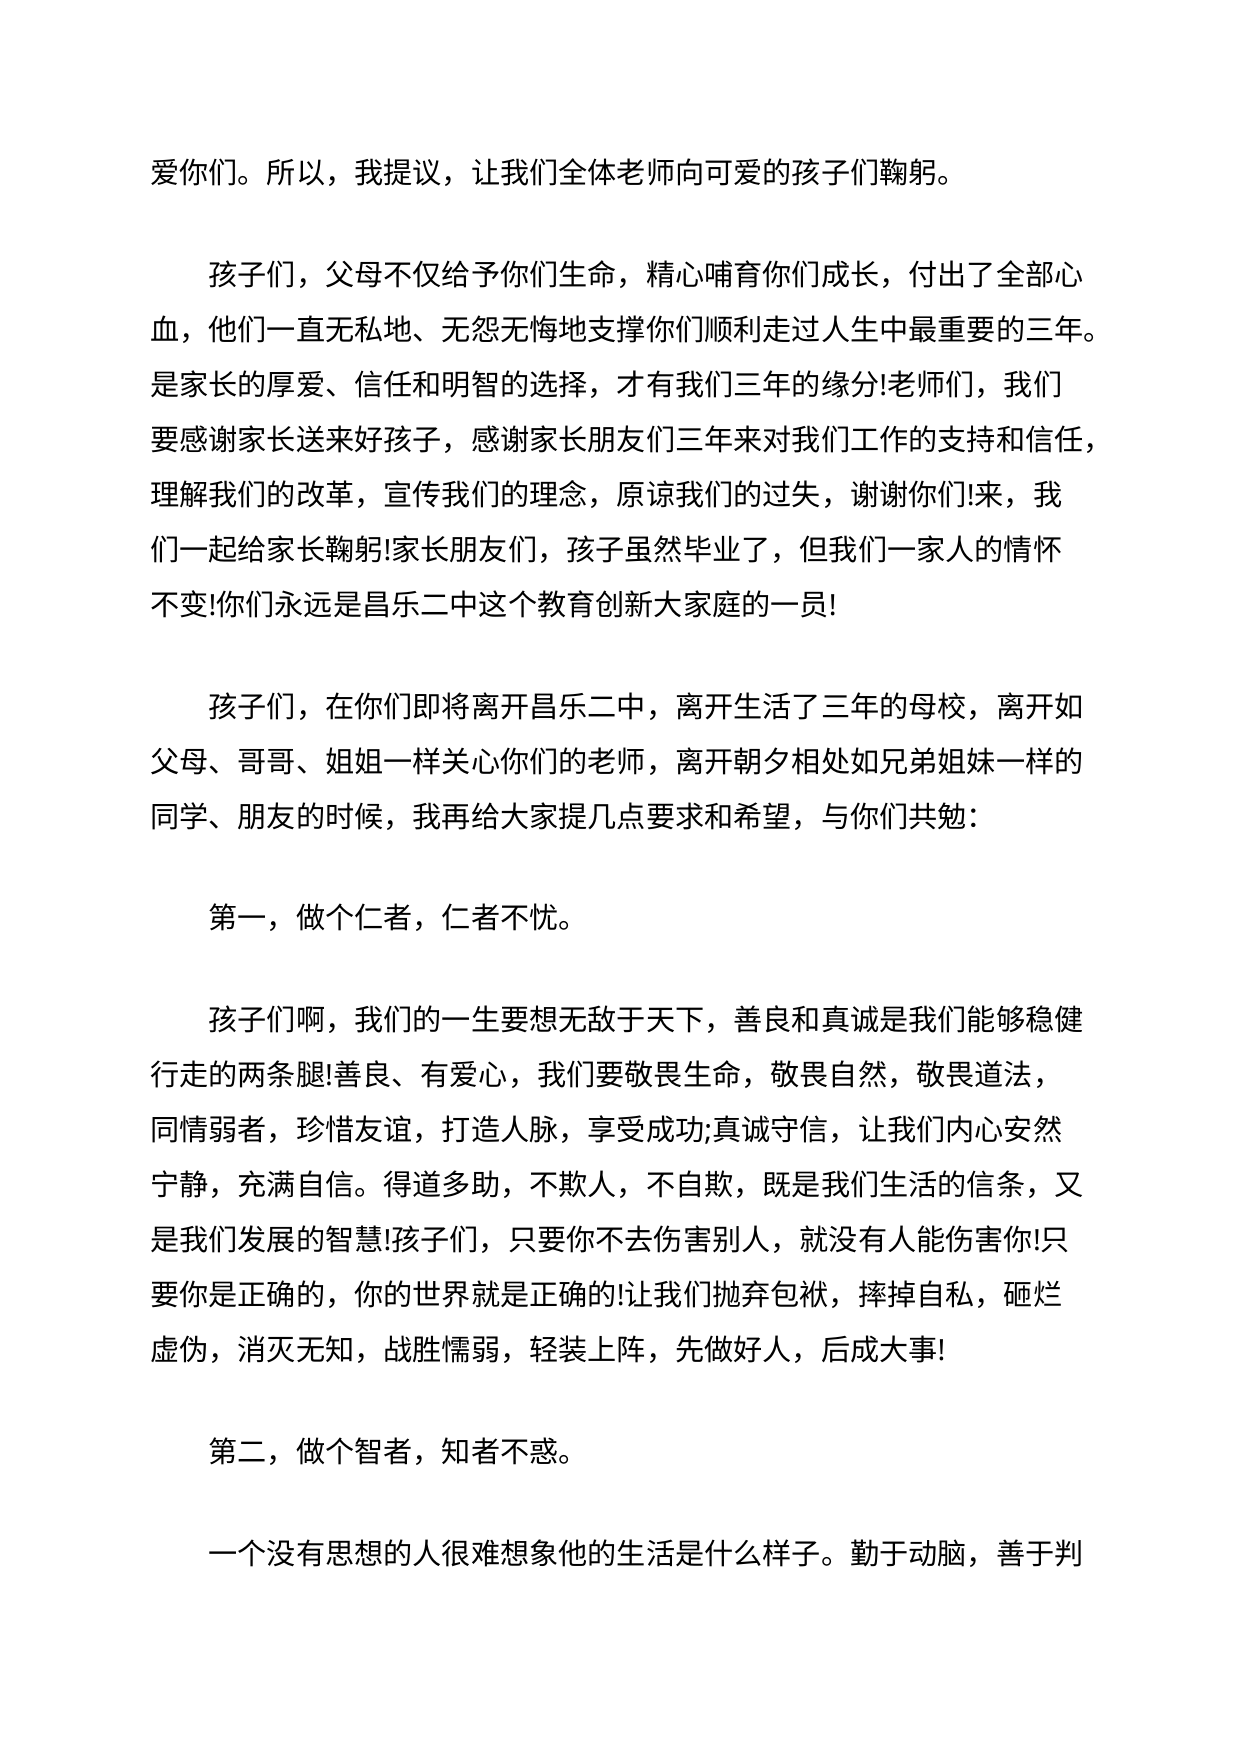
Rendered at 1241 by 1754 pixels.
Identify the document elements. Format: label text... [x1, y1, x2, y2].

text 孩子们，父母不仅给予你们生命，精心哺育你们成长，付出了全部心血，他们一直无私地、无怨无悔地支撑你们顺利走过人生中最重要的三年。是家长的厚爱、信任和明智的选择，才有我们三年的缘分!老师们，我们要感谢家长送来好孩子，感谢家长朋友们三年来对我们工作的支持和信任，理解我们的改革，宣传我们的理念，原谅我们的过失，谢谢你们!来，我们一起给家长鞠躬!家长朋友们，孩子虽然毕业了，但我们一家人的情怀不变!你们永远是昌乐二中这个教育创新大家庭的一员! [150, 252, 1090, 624]
text 第二，做个智者，知者不惑。 [150, 1428, 1090, 1471]
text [150, 1530, 1090, 1573]
text 孩子们，在你们即将离开昌乐二中，离开生活了三年的母校，离开如父母、哥哥、姐姐一样关心你们的老师，离开朝夕相处如兄弟姐妹一样的同学、朋友的时候，我再给大家提几点要求和希望，与你们共勉： [150, 683, 1090, 836]
text 孩子们啊，我们的一生要想无敌于天下，善良和真诚是我们能够稳健行走的两条腿!善良、有爱心，我们要敬畏生命，敬畏自然，敬畏道法，同情弱者，珍惜友谊，打造人脉，享受成功;真诚守信，让我们内心安然宁静，充满自信。得道多助，不欺人，不自欺，既是我们生活的信条，又是我们发展的智慧!孩子们，只要你不去伤害别人，就没有人能伤害你!只要你是正确的，你的世界就是正确的!让我们抛弃包袱，摔掉自私，砸烂虚伪，消灭无知，战胜懦弱，轻装上阵，先做好人，后成大事! [150, 997, 1090, 1369]
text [150, 150, 1090, 192]
text 第一，做个仁者，仁者不忧。 [150, 895, 1090, 937]
